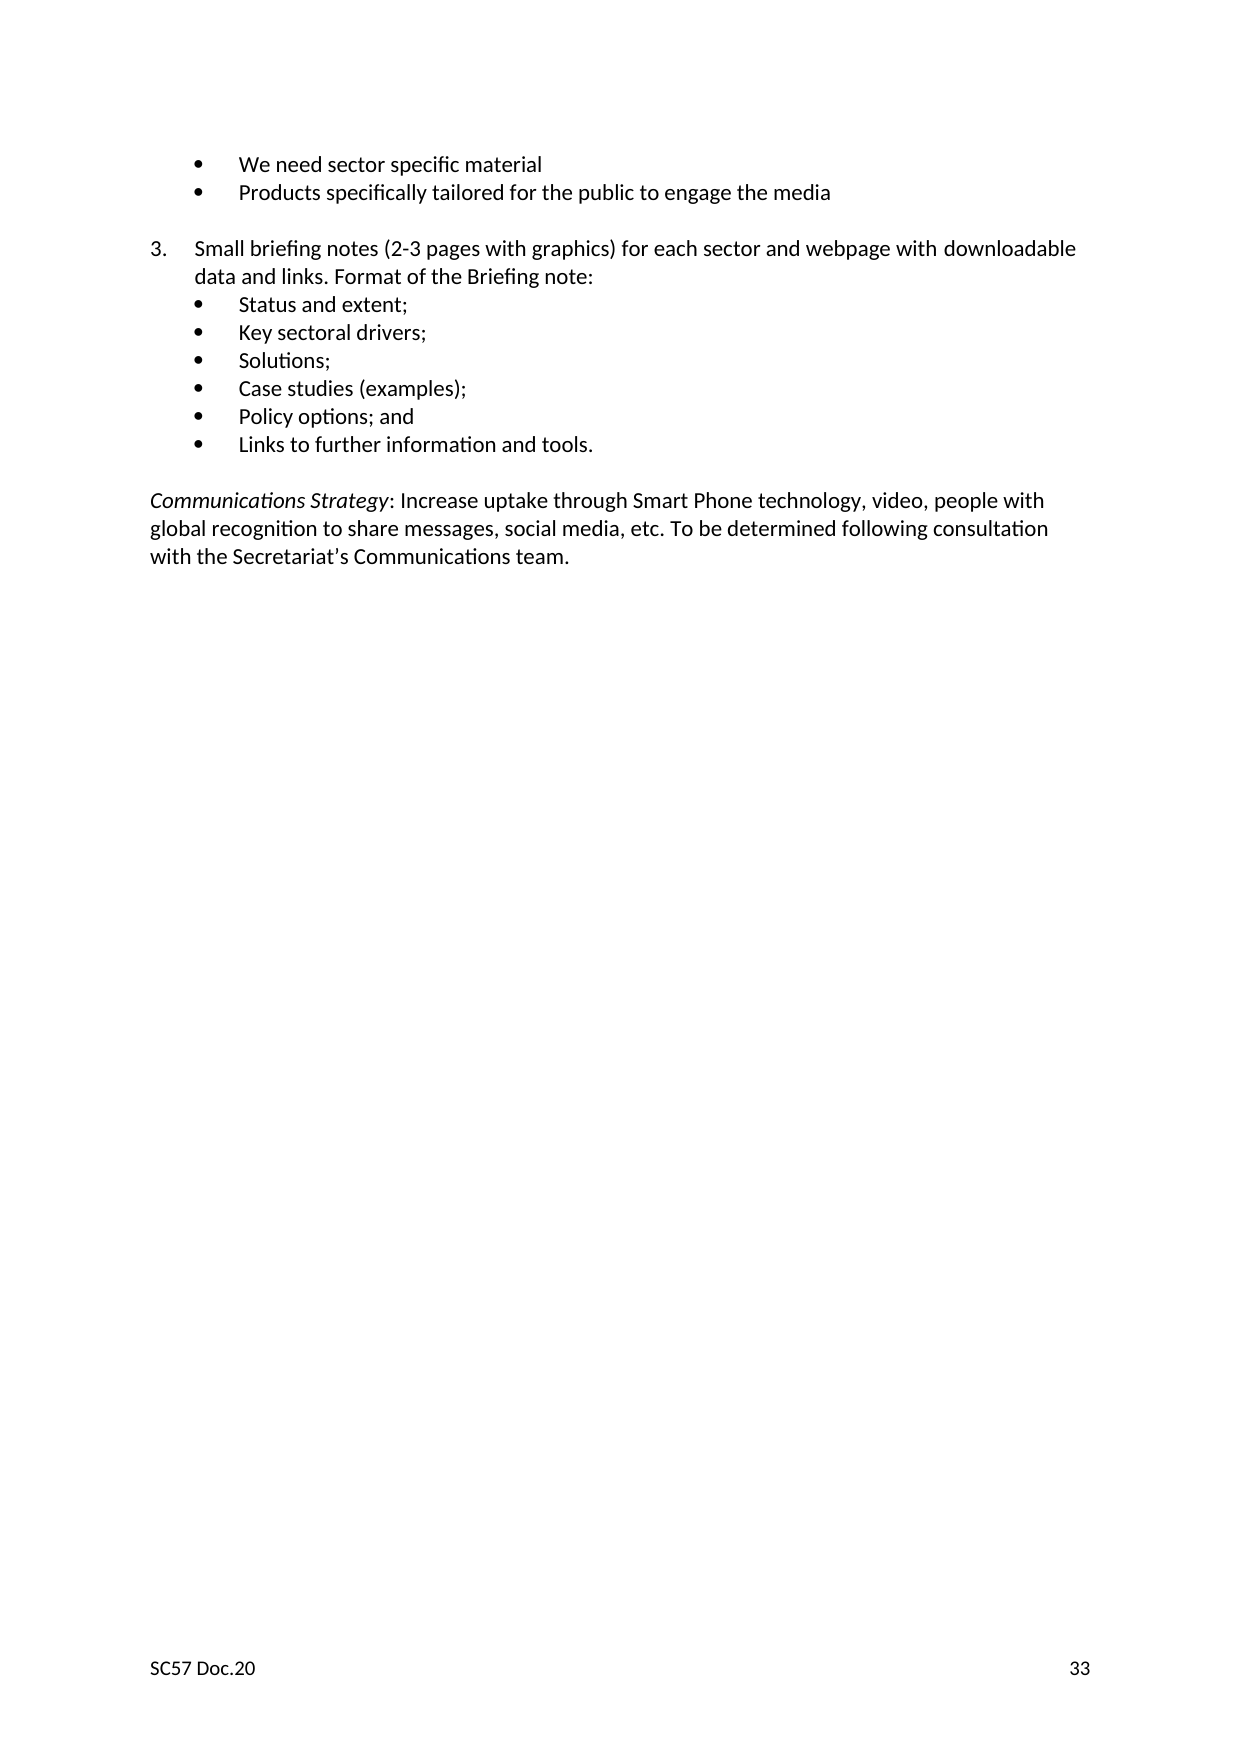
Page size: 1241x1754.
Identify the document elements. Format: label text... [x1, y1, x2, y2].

text Communications Strategy: Increase uptake through Smart Phone technology, video, people with global recognition to share messages, social media, etc. To be determined following consultation with the Secretariat’s Communications team. [150, 486, 1090, 570]
list Small briefing notes (2-3 pages with graphics) for each sector and webpage with downloadable data and links. Format of the Briefing note: [150, 234, 1090, 290]
list Case studies (examples); [194, 374, 1090, 402]
list Links to further information and tools. [194, 430, 1090, 458]
list Key sectoral drivers; [194, 318, 1090, 346]
list Policy options; and [194, 402, 1090, 430]
list Products specifically tailored for the public to engage the media [194, 178, 1090, 206]
list Status and extent; [194, 290, 1090, 318]
list We need sector specific material [194, 150, 1090, 178]
list Solutions; [194, 346, 1090, 374]
